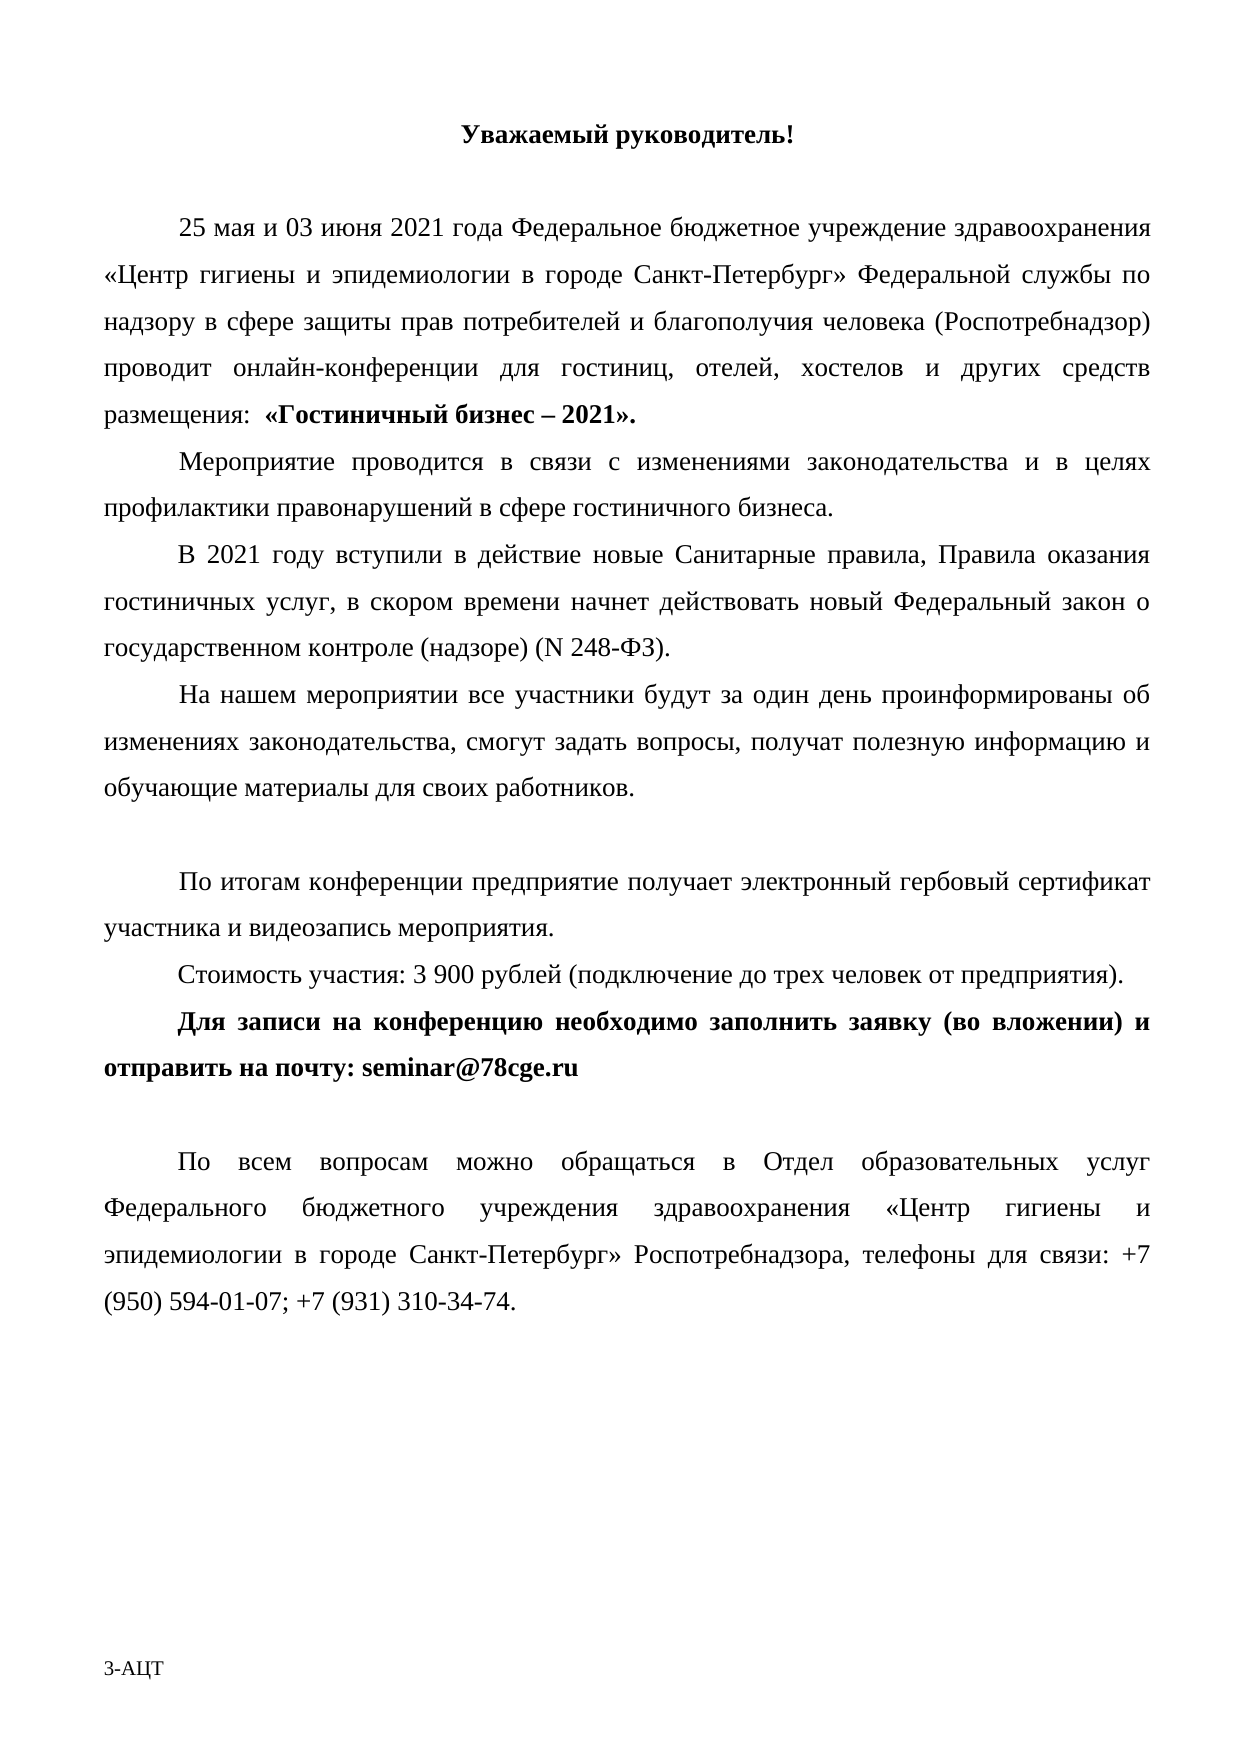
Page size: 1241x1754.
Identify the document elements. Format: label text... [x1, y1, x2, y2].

text По всем вопросам можно обращаться в Отдел образовательных услуг Федерального бюджетного учреждения здравоохранения «Центр гигиены и эпидемиологии в городе Санкт-Петербург» Роспотребнадзора, телефоны для связи: +7 (950) 594-01-07; +7 (931) 310-34-74. [103, 1145, 1152, 1316]
text По итогам конференции предприятие получает электронный гербовый сертификат участника и видеозапись мероприятия. [103, 865, 1152, 943]
text Мероприятие проводится в связи с изменениями законодательства и в целях профилактики правонарушений в сфере гостиничного бизнеса. [103, 445, 1152, 523]
text В 2021 году вступили в действие новые Санитарные правила, Правила оказания гостиничных услуг, в скором времени начнет действовать новый Федеральный закон о государственном контроле (надзоре) (N 248-ФЗ). [103, 538, 1152, 663]
text Стоимость участия: 3 900 рублей (подключение до трех человек от предприятия). [44, 958, 1152, 989]
text 25 мая и 03 июня 2021 года Федеральное бюджетное учреждение здравоохранения «Центр гигиены и эпидемиологии в городе Санкт-Петербург» Федеральной службы по надзору в сфере защиты прав потребителей и благополучия человека (Роспотребнадзор) проводит онлайн-конференции для гостиниц, отелей, хостелов и других средств размещения: «Гостиничный бизнес – 2021». [103, 211, 1152, 429]
text На нашем мероприятии все участники будут за один день проинформированы об изменениях законодательства, смогут задать вопросы, получат полезную информацию и обучающие материалы для своих работников. [103, 678, 1152, 803]
text Для записи на конференцию необходимо заполнить заявку (во вложении) и отправить на почту: seminar@78cge.ru [103, 1005, 1152, 1083]
text Уважаемый руководитель! [103, 118, 1152, 149]
